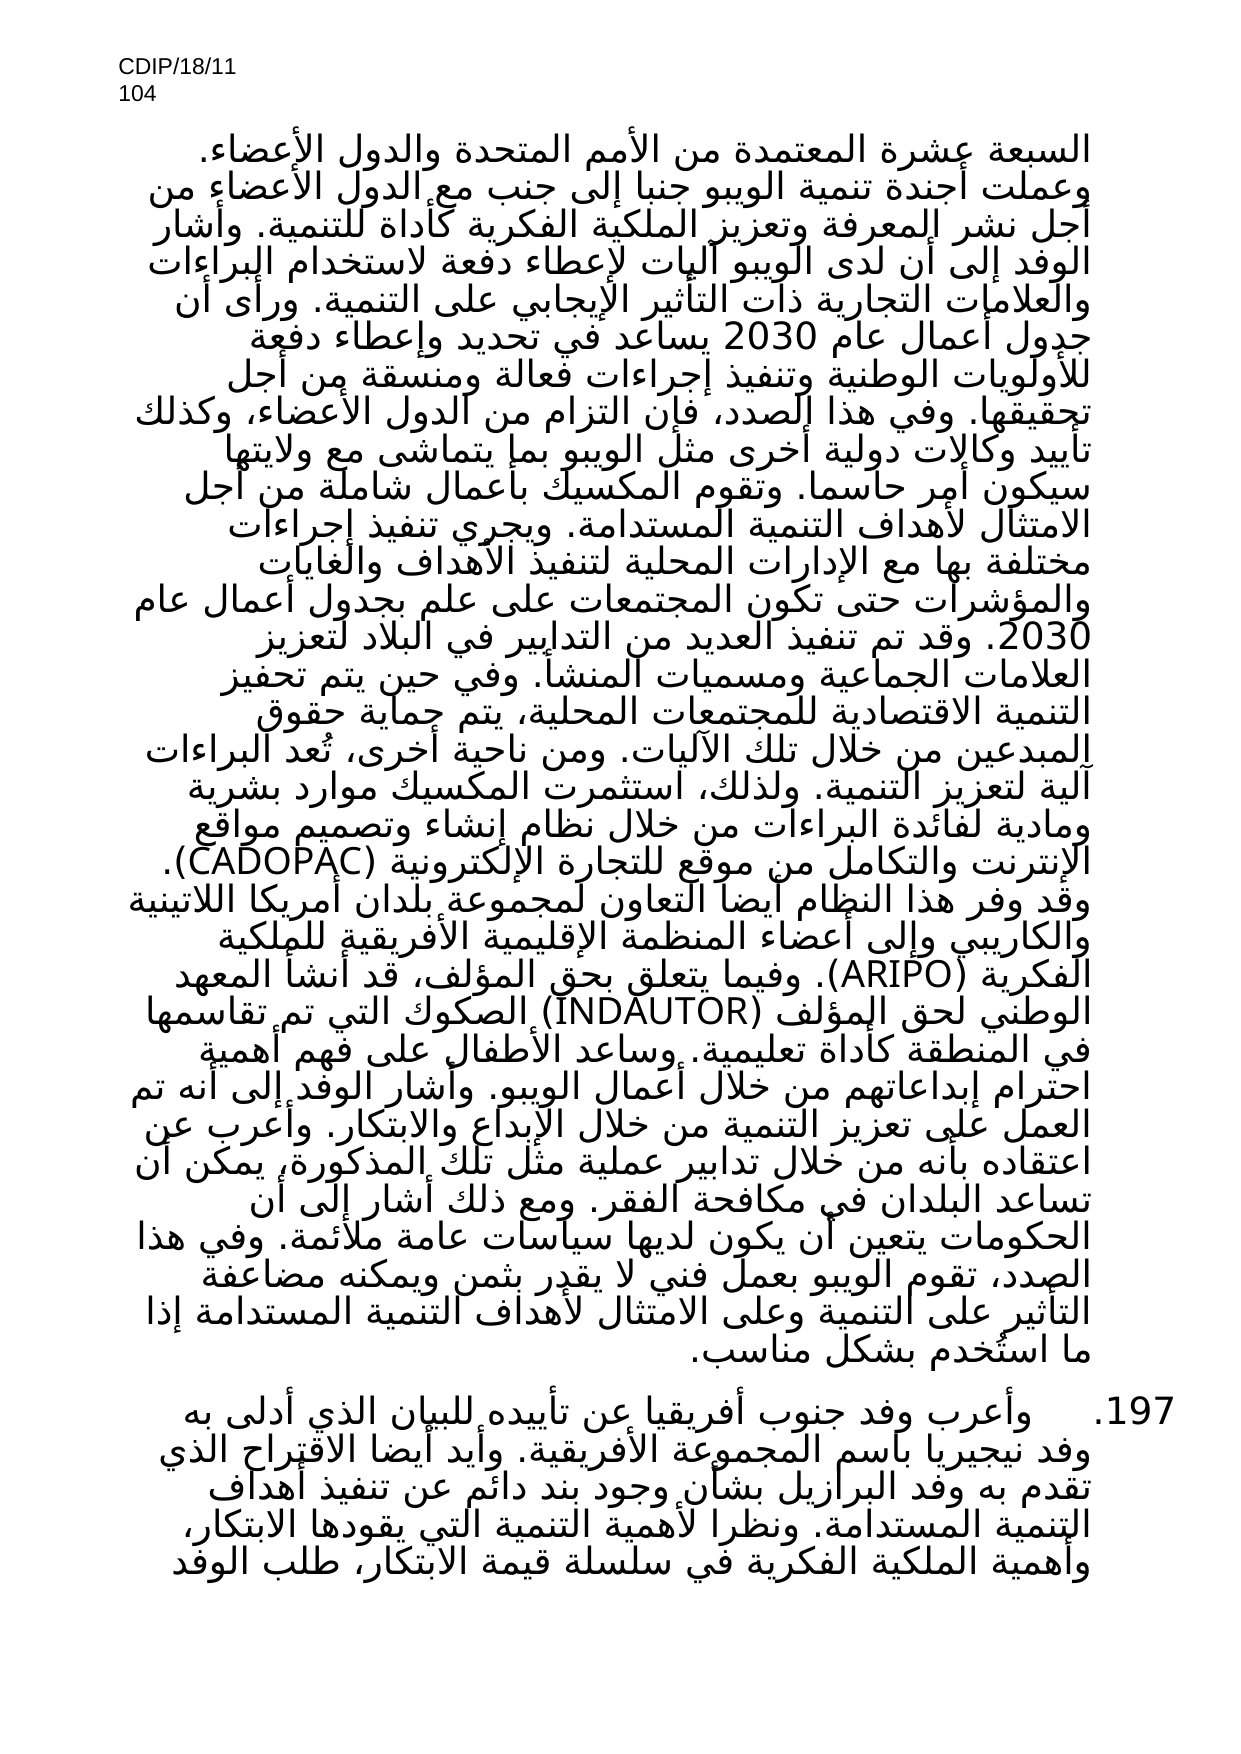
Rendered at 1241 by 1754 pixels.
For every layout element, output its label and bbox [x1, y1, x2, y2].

text [118, 1395, 1092, 1582]
text [118, 132, 1092, 1370]
